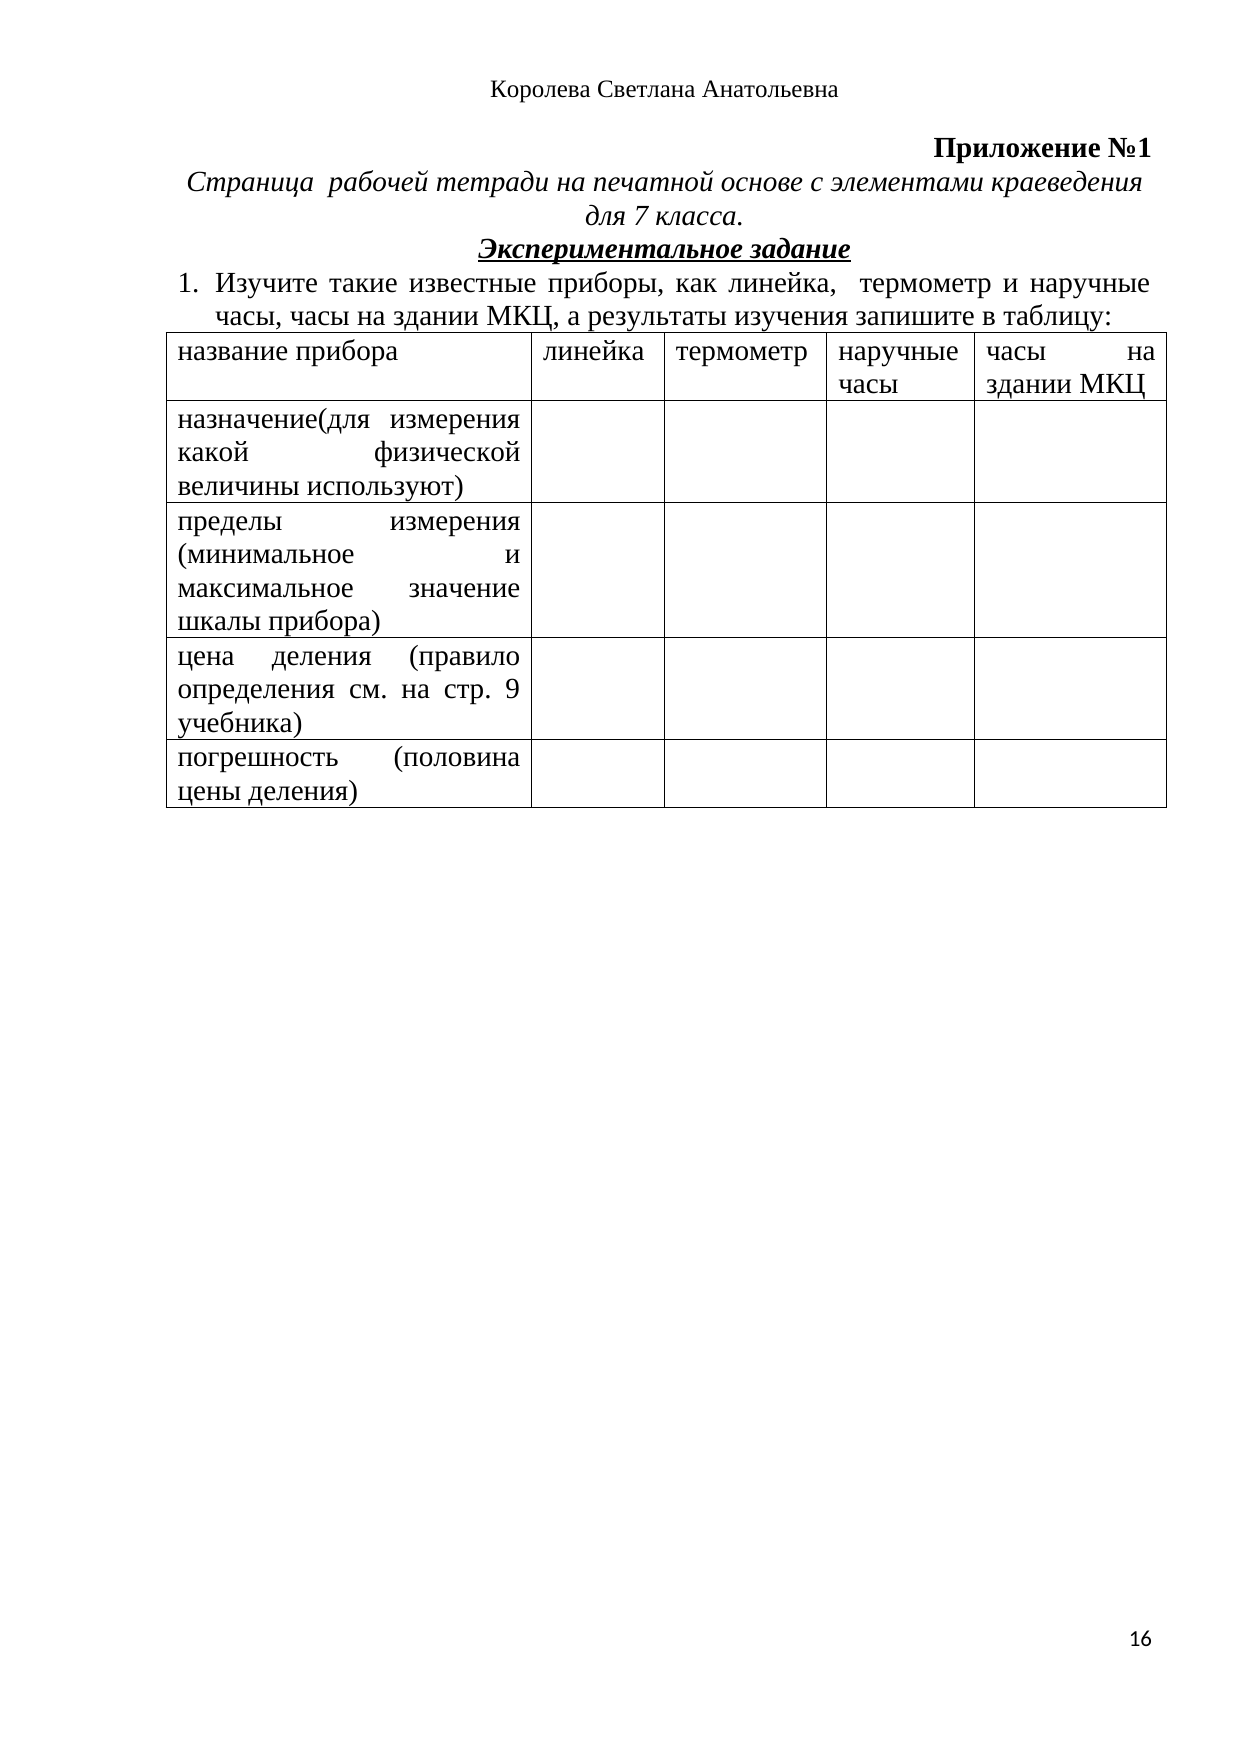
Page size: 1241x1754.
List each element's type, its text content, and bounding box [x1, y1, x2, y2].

table_header термометр [665, 333, 826, 400]
table_cell пределы измерения (минимальное и максимальное значение шкалы прибора) [167, 503, 531, 637]
table_cell [532, 638, 664, 738]
table_cell [975, 740, 1166, 807]
table_cell погрешность (половина цены деления) [167, 740, 531, 807]
table_cell [532, 503, 664, 637]
table_cell [665, 503, 826, 637]
table_header название прибора [167, 333, 531, 400]
table_cell [827, 740, 974, 807]
table_cell [975, 503, 1166, 637]
text Экспериментальное задание [177, 231, 1152, 265]
table_cell цена деления (правило определения см. на стр. 9 учебника) [167, 638, 531, 738]
table_cell [665, 740, 826, 807]
text Страница рабочей тетради на печатной основе с элементами краеведения для 7 класса. [177, 164, 1152, 231]
table_cell [975, 638, 1166, 738]
table_cell [827, 503, 974, 637]
table_cell [827, 638, 974, 738]
table_header наручные часы [827, 333, 974, 400]
table_header часы на здании МКЦ [975, 333, 1166, 400]
table_cell [532, 740, 664, 807]
table_cell [665, 401, 826, 502]
table_cell назначение(для измерения какой физической величины используют) [167, 401, 531, 502]
table_cell [975, 401, 1166, 502]
table_header линейка [532, 333, 664, 400]
table_cell [827, 401, 974, 502]
table_cell [532, 401, 664, 502]
text Приложение №1 [177, 131, 1152, 164]
table_cell [665, 638, 826, 738]
list Изучите такие известные приборы, как линейка, термометр и наручные часы, часы на здании МКЦ, а результаты изучения запишите в таблицу: [177, 265, 1152, 332]
